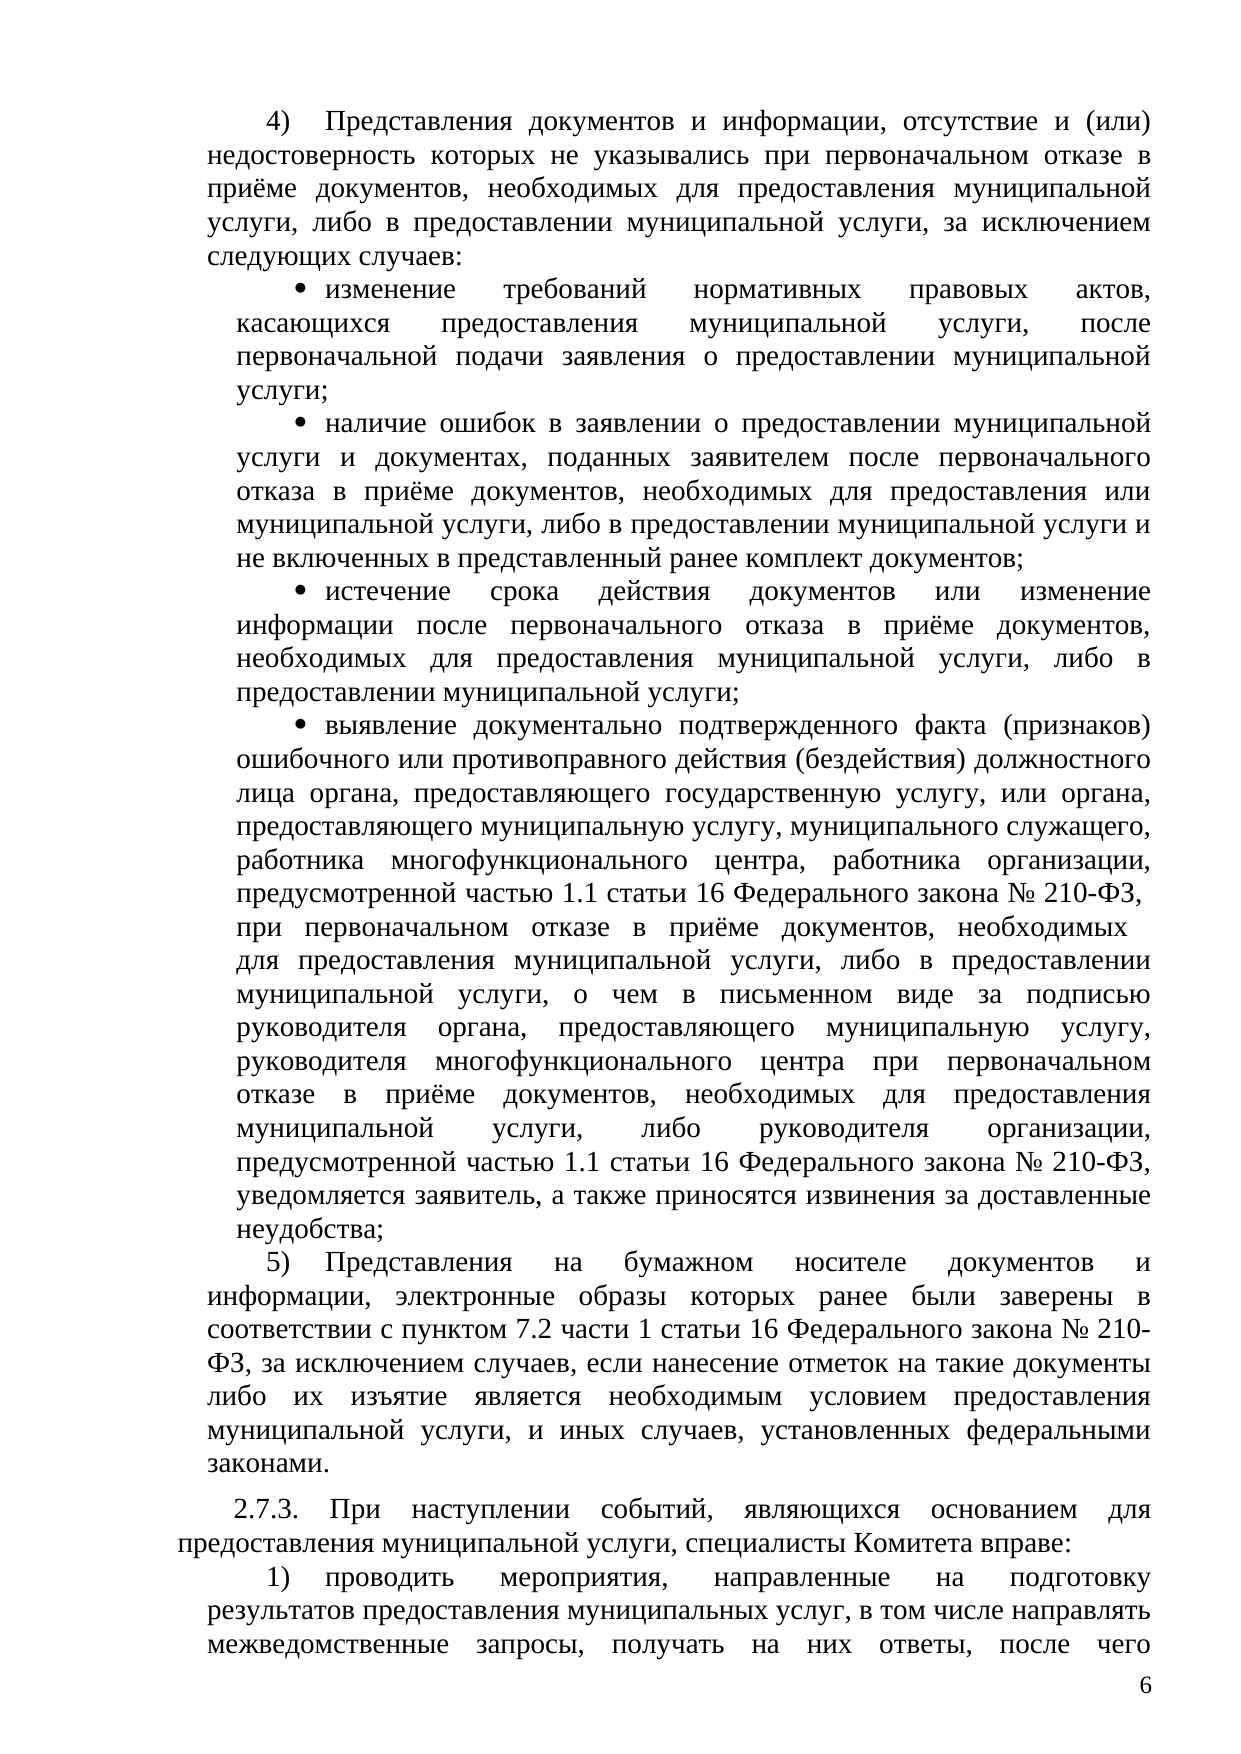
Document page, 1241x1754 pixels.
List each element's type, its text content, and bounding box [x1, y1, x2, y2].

list наличие ошибок в заявлении о предоставлении муниципальной услуги и документах, поданных заявителем после первоначального отказа в приёме документов, необходимых для предоставления или муниципальной услуги, либо в предоставлении муниципальной услуги и не включенных в представленный ранее комплект документов; [236, 405, 1152, 573]
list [207, 1559, 1152, 1659]
list изменение требований нормативных правовых актов, касающихся предоставления муниципальной услуги, после первоначальной подачи заявления о предоставлении муниципальной услуги; [236, 271, 1152, 405]
list истечение срока действия документов или изменение информации после первоначального отказа в приёме документов, необходимых для предоставления муниципальной услуги, либо в предоставлении муниципальной услуги; [236, 573, 1152, 707]
text 2.7.3. При наступлении событий, являющихся основанием для предоставления муниципальной услуги, специалисты Комитета вправе: [177, 1492, 1152, 1559]
list выявление документально подтвержденного факта (признаков) ошибочного или противоправного действия (бездействия) должностного лица органа, предоставляющего государственную услугу, или органа, предоставляющего муниципальную услугу, муниципального служащего, работника многофункционального центра, работника организации, предусмотренной частью 1.1 статьи 16 Федерального закона № 210-ФЗ, при первоначальном отказе в приёме документов, необходимых для предоставления муниципальной услуги, либо в предоставлении муниципальной услуги, о чем в письменном виде за подписью руководителя органа, предоставляющего муниципальную услугу, руководителя многофункционального центра при первоначальном отказе в приёме документов, необходимых для предоставления муниципальной услуги, либо руководителя организации, предусмотренной частью 1.1 статьи 16 Федерального закона № 210-ФЗ, уведомляется заявитель, а также приносятся извинения за доставленные неудобства; [236, 707, 1152, 1244]
list Представления на бумажном носителе документов и информации, электронные образы которых ранее были заверены в соответствии с пунктом 7.2 части 1 статьи 16 Федерального закона № 210-ФЗ, за исключением случаев, если нанесение отметок на такие документы либо их изъятие является необходимым условием предоставления муниципальной услуги, и иных случаев, установленных федеральными законами. [207, 1244, 1152, 1479]
list Представления документов и информации, отсутствие и (или) недостоверность которых не указывались при первоначальном отказе в приёме документов, необходимых для предоставления муниципальной услуги, либо в предоставлении муниципальной услуги, за исключением следующих случаев: [207, 103, 1152, 271]
